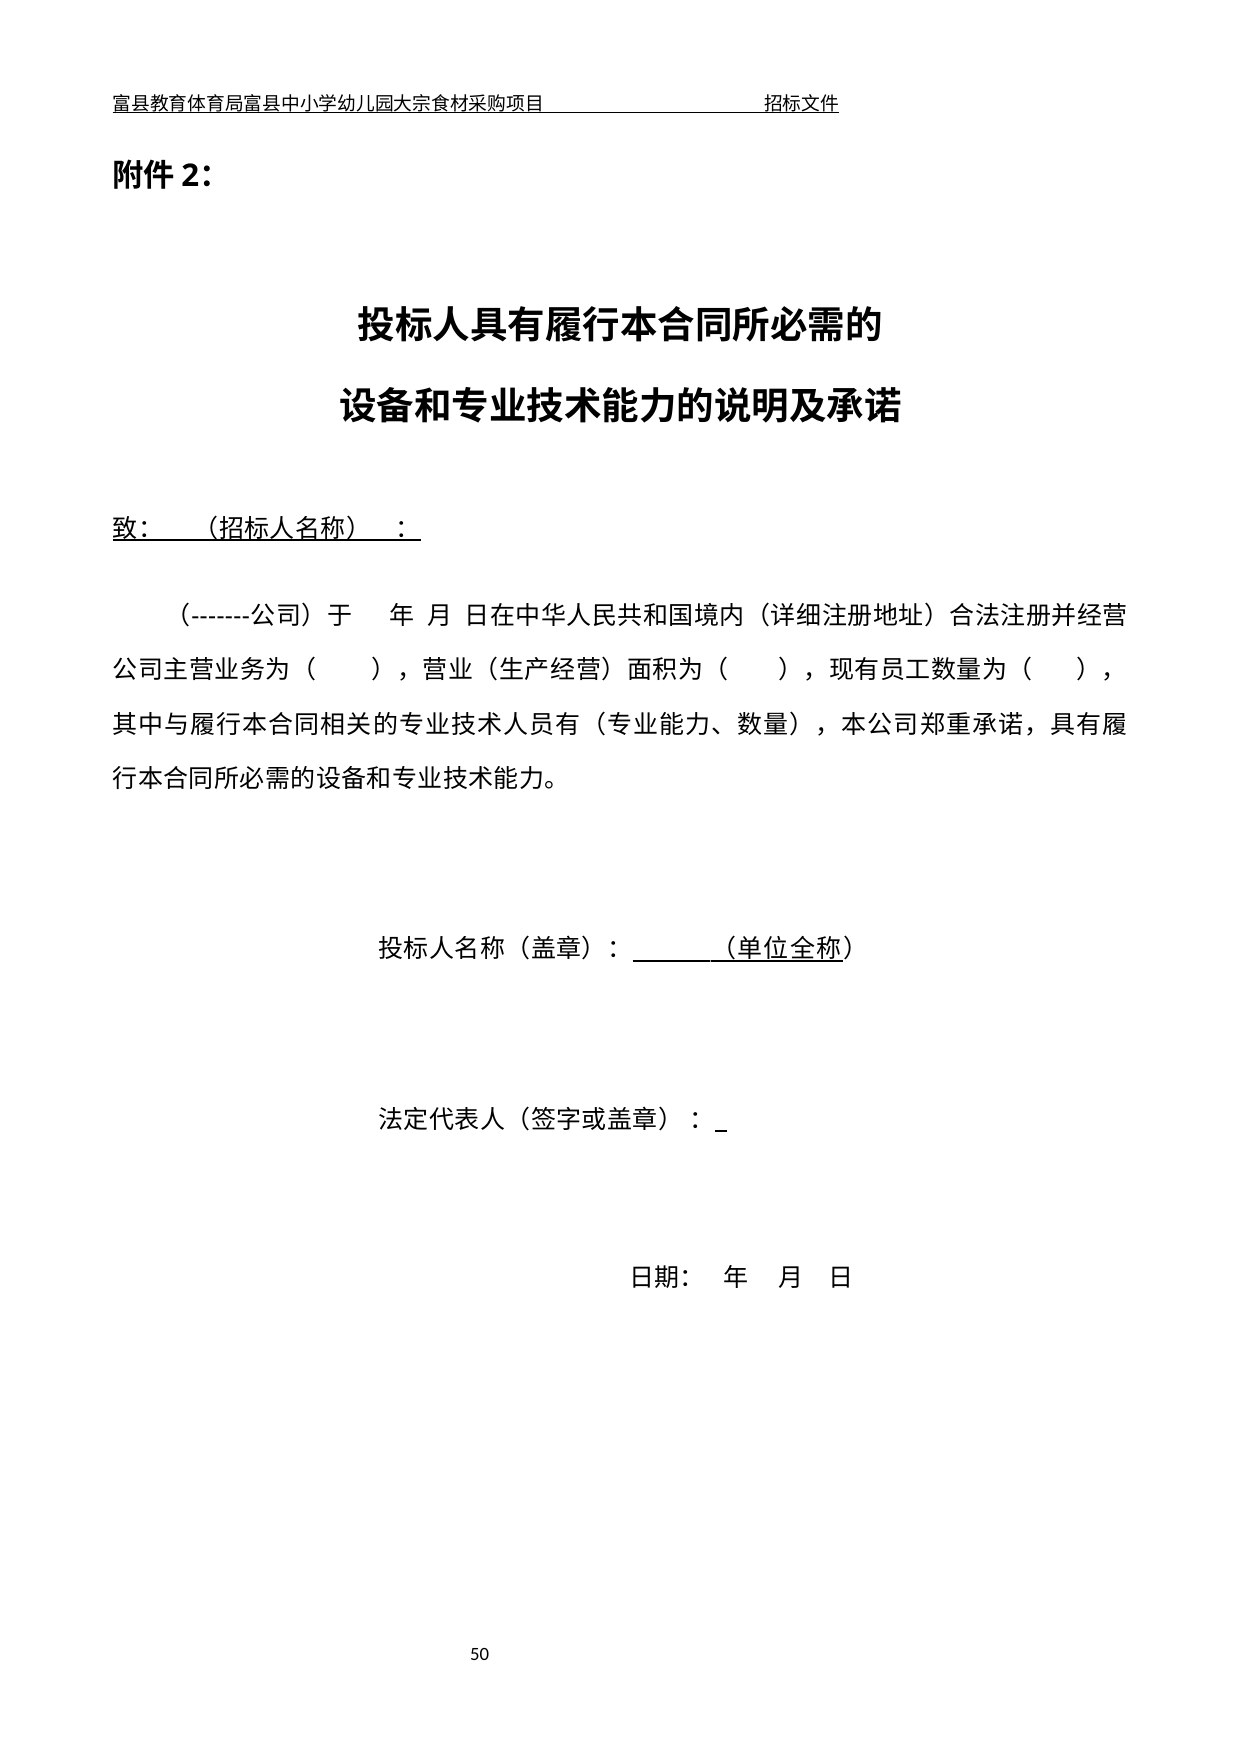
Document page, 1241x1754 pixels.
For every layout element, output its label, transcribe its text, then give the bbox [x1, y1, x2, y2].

text 投标人名称（盖章）： （单位全称） [112, 929, 1128, 965]
text 致： （招标人名称） ： [112, 508, 1128, 545]
text 法定代表人（签字或盖章） ： [112, 1099, 1128, 1136]
text 设备和专业技术能力的说明及承诺 [113, 376, 1128, 430]
text 投标人具有履行本合同所必需的 [113, 295, 1128, 349]
text 日期： 年 月 日 [113, 1257, 1128, 1293]
text （-------公司）于 年 月 日在中华人民共和国境内（详细注册地址）合法注册并经营，公司主营业务为（ ），营业（生产经营）面积为（ ），现有员工数量为（ ），其中与履行本合同相关的专业技术人员有（专业能力、数量），本公司郑重承诺，具有履行本合同所必需的设备和专业技术能力。 [112, 595, 1128, 795]
text 附件2： [112, 150, 1128, 195]
